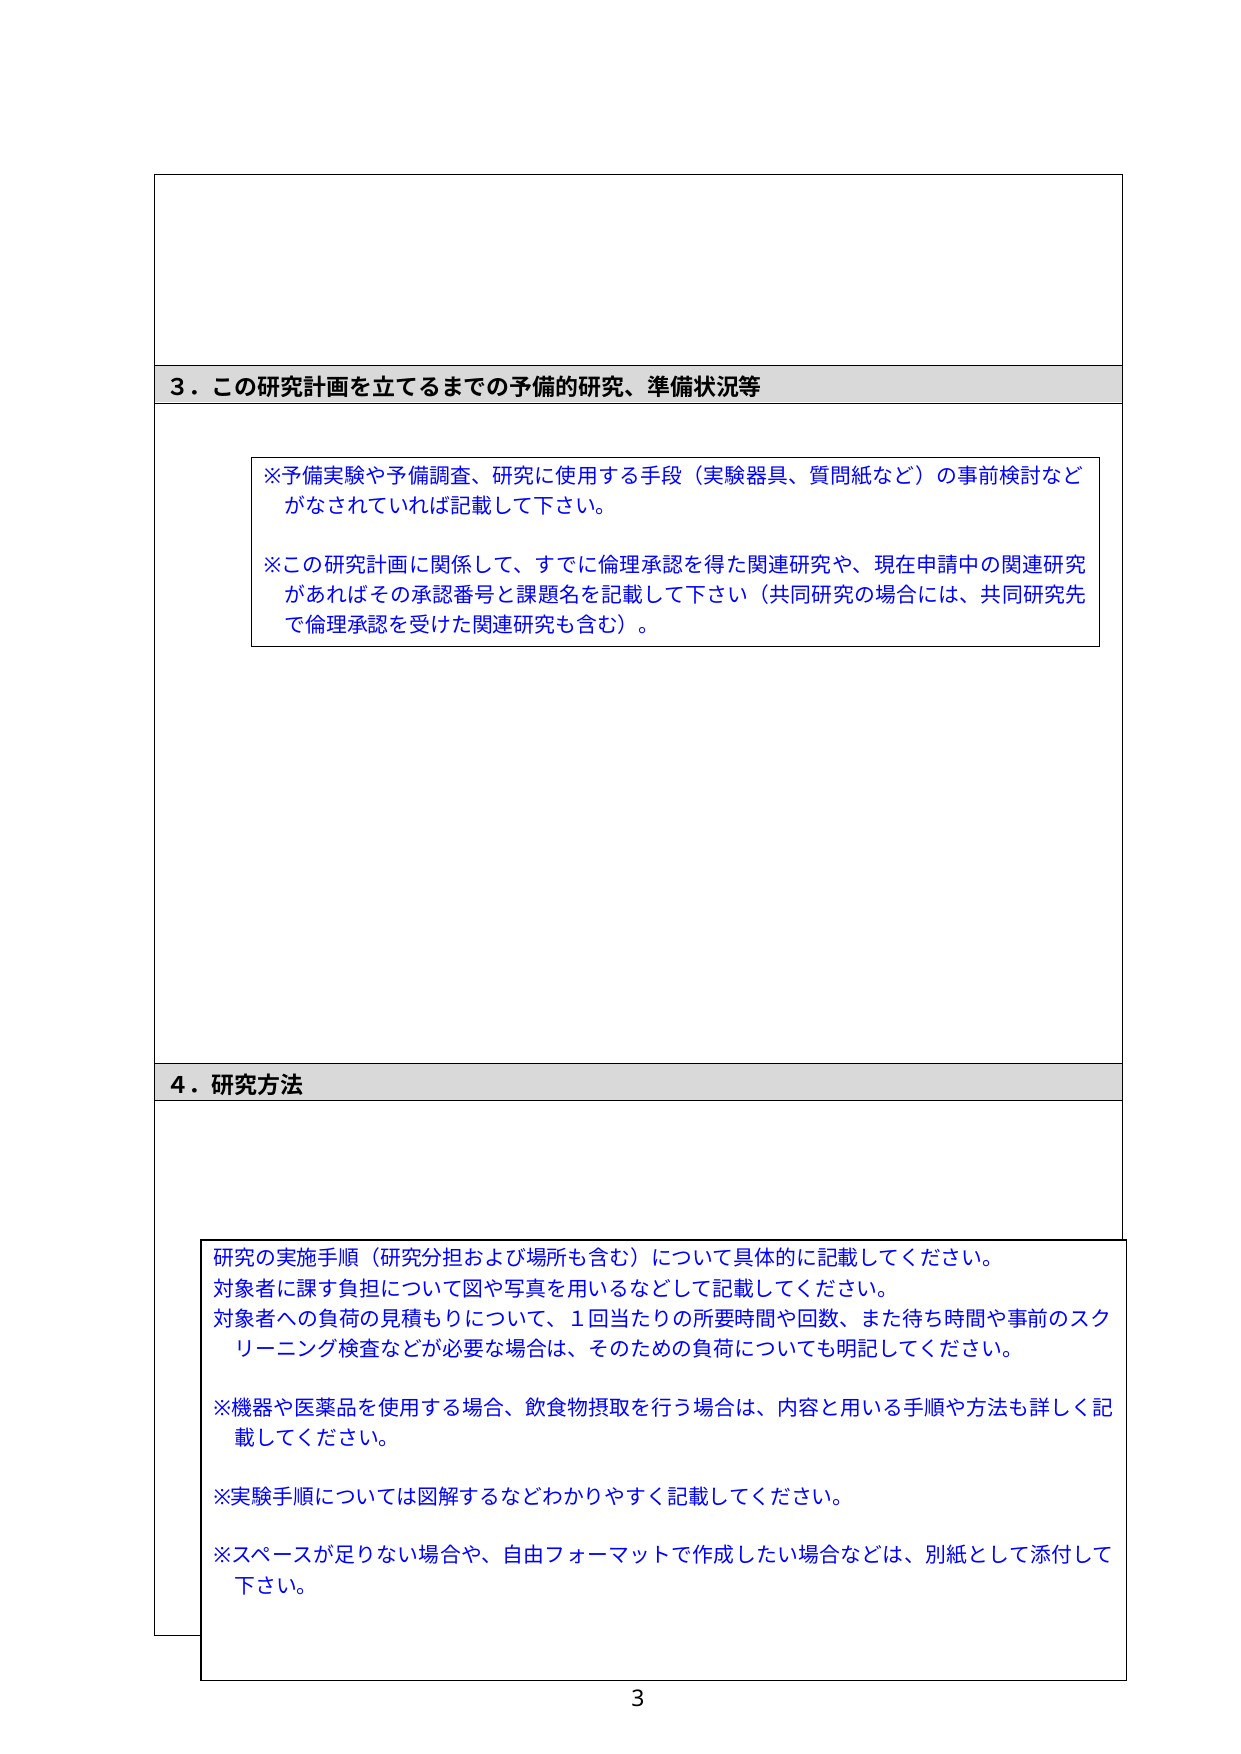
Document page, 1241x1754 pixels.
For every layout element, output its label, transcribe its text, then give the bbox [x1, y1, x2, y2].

table_cell ４．研究方法 [155, 1064, 1122, 1100]
table_cell [155, 404, 1122, 1063]
table_cell [155, 175, 1122, 365]
table_cell ３．この研究計画を立てるまでの予備的研究、準備状況等 [155, 366, 1122, 402]
table_cell [155, 1101, 1122, 1635]
